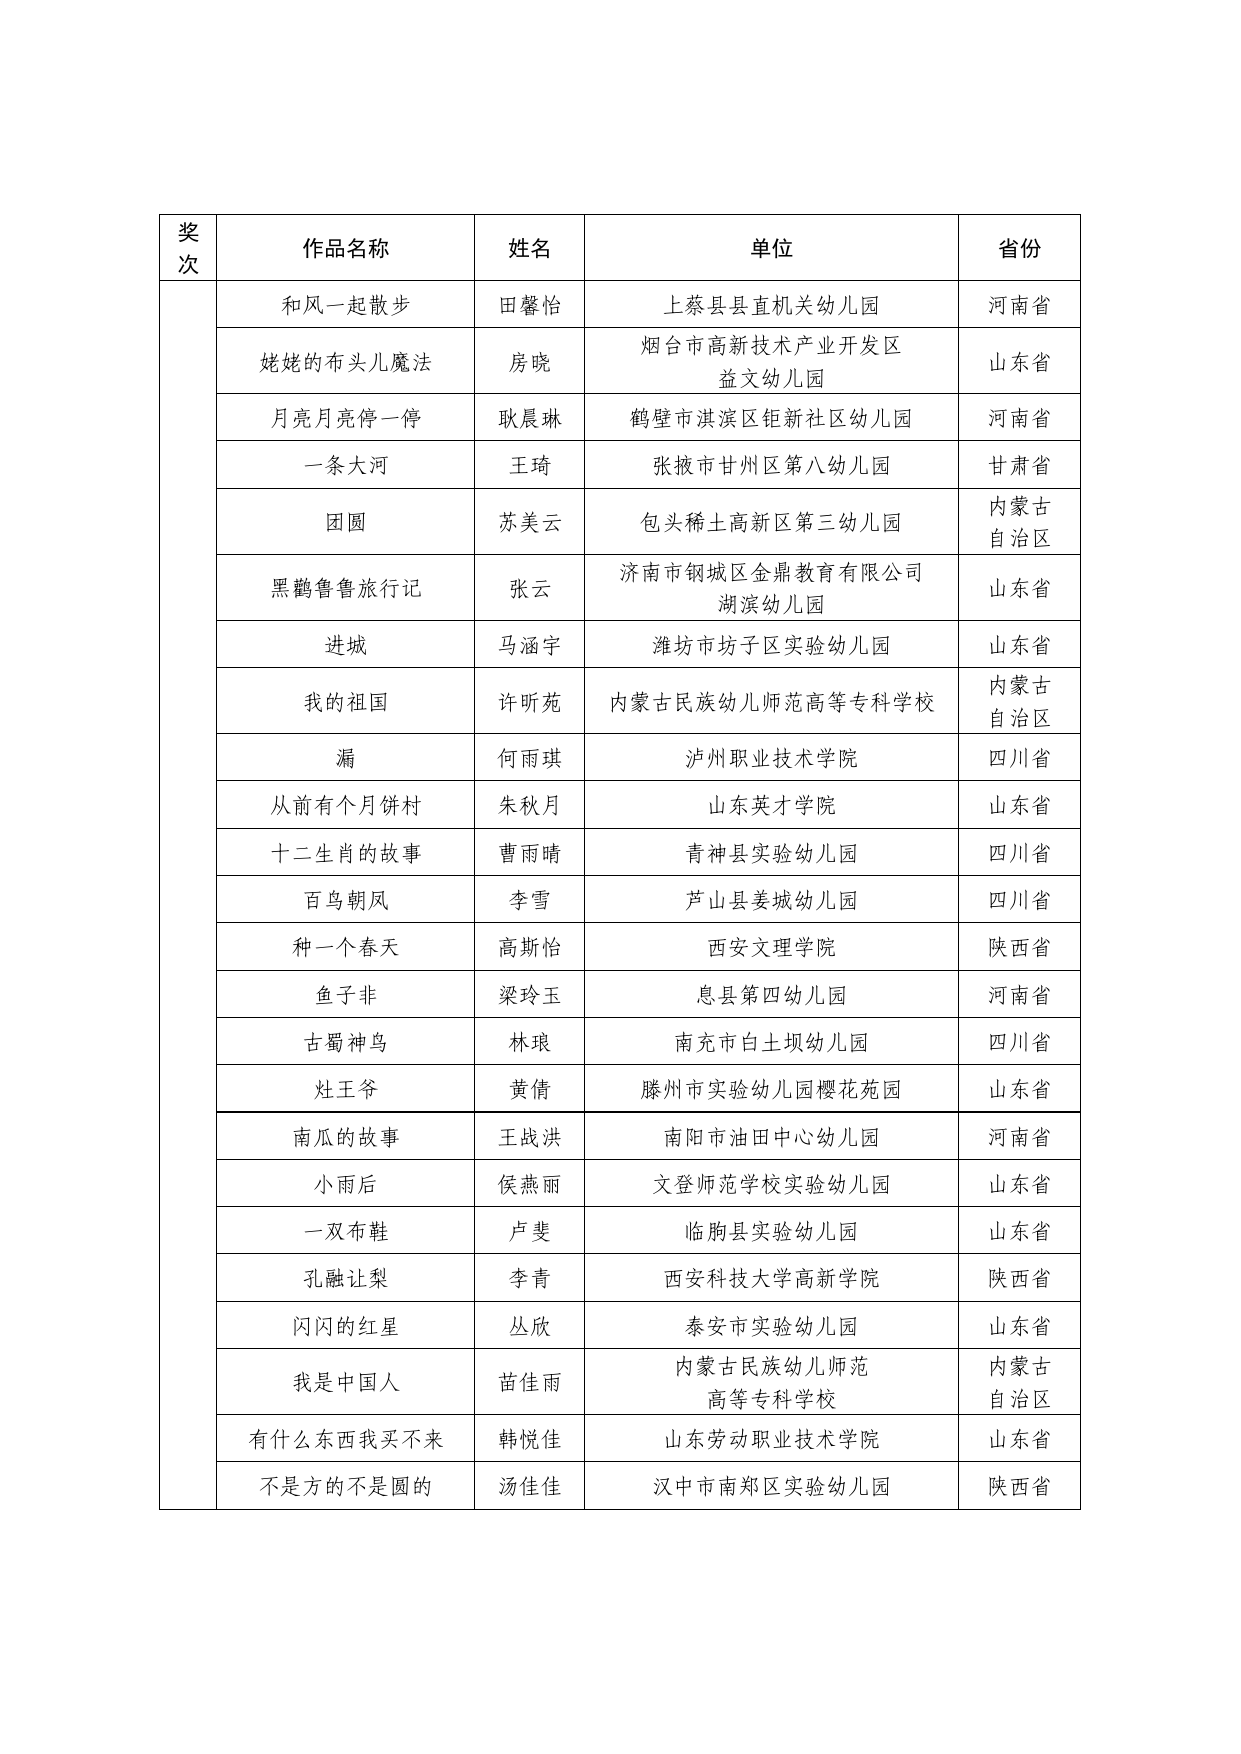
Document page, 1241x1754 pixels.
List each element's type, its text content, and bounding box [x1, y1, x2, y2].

table_cell 李雪 [475, 876, 584, 922]
table_cell 姥姥的布头儿魔法 [217, 328, 474, 393]
table_cell 山东劳动职业技术学院 [585, 1415, 958, 1461]
table_cell 山东省 [959, 1207, 1080, 1253]
table_cell 团圆 [217, 489, 474, 554]
table_cell 田馨怡 [475, 281, 584, 327]
table_cell 临朐县实验幼儿园 [585, 1207, 958, 1253]
table_cell 内蒙古 自治区 [959, 1349, 1080, 1414]
table_cell 南瓜的故事 [217, 1113, 474, 1159]
table_cell 漏 [217, 734, 474, 780]
table_cell 山东省 [959, 1415, 1080, 1461]
table_cell 张云 [475, 555, 584, 620]
table_cell 不是方的不是圆的 [217, 1462, 474, 1508]
table_cell 张掖市甘州区第八幼儿园 [585, 441, 958, 488]
table_cell 进城 [217, 621, 474, 667]
table_cell 四川省 [959, 734, 1080, 780]
table_cell 河南省 [959, 971, 1080, 1017]
table_cell 何雨琪 [475, 734, 584, 780]
table_cell 和风一起散步 [217, 281, 474, 327]
table_cell 南充市白土坝幼儿园 [585, 1018, 958, 1064]
table_cell 汉中市南郑区实验幼儿园 [585, 1462, 958, 1508]
table_cell 十二生肖的故事 [217, 829, 474, 875]
table_cell 山东省 [959, 328, 1080, 393]
table_cell 王琦 [475, 441, 584, 488]
table_cell 种一个春天 [217, 923, 474, 969]
table_cell 苏美云 [475, 489, 584, 554]
table_cell 内蒙古 自治区 [959, 489, 1080, 554]
table_cell 高斯怡 [475, 923, 584, 969]
table_cell 山东省 [959, 621, 1080, 667]
table_cell 济南市钢城区金鼎教育有限公司 湖滨幼儿园 [585, 555, 958, 620]
table_cell 泰安市实验幼儿园 [585, 1302, 958, 1348]
table_cell 山东省 [959, 1302, 1080, 1348]
table_header 作品名称 [217, 215, 474, 280]
table_cell 息县第四幼儿园 [585, 971, 958, 1017]
table_cell 苗佳雨 [475, 1349, 584, 1414]
table_cell 泸州职业技术学院 [585, 734, 958, 780]
table_cell 耿晨琳 [475, 394, 584, 440]
table_cell 河南省 [959, 1113, 1080, 1159]
table_cell 包头稀土高新区第三幼儿园 [585, 489, 958, 554]
table_cell 百鸟朝凤 [217, 876, 474, 922]
table_cell 陕西省 [959, 1462, 1080, 1508]
table_cell 鱼子非 [217, 971, 474, 1017]
table_cell 月亮月亮停一停 [217, 394, 474, 440]
table_cell 上蔡县县直机关幼儿园 [585, 281, 958, 327]
table_cell 山东省 [959, 1160, 1080, 1206]
table_cell 黄倩 [475, 1065, 584, 1111]
table_cell 从前有个月饼村 [217, 781, 474, 828]
table_cell 小雨后 [217, 1160, 474, 1206]
table_cell 山东英才学院 [585, 781, 958, 828]
table_cell 陕西省 [959, 1254, 1080, 1301]
table_cell 孔融让梨 [217, 1254, 474, 1301]
table_cell 甘肃省 [959, 441, 1080, 488]
table_cell 西安科技大学高新学院 [585, 1254, 958, 1301]
table_cell 丛欣 [475, 1302, 584, 1348]
table_cell 汤佳佳 [475, 1462, 584, 1508]
table_cell 内蒙古民族幼儿师范 高等专科学校 [585, 1349, 958, 1414]
table_cell 灶王爷 [217, 1065, 474, 1111]
table_cell 南阳市油田中心幼儿园 [585, 1113, 958, 1159]
table_cell 王战洪 [475, 1113, 584, 1159]
table_header 省份 [959, 215, 1080, 280]
table_cell 内蒙古民族幼儿师范高等专科学校 [585, 668, 958, 733]
table_cell 房晓 [475, 328, 584, 393]
table_cell 山东省 [959, 555, 1080, 620]
table_cell 曹雨晴 [475, 829, 584, 875]
table_cell 河南省 [959, 394, 1080, 440]
table_cell 林琅 [475, 1018, 584, 1064]
table_cell 有什么东西我买不来 [217, 1415, 474, 1461]
table_cell 四川省 [959, 1018, 1080, 1064]
table_cell 黑鹳鲁鲁旅行记 [217, 555, 474, 620]
table_cell 潍坊市坊子区实验幼儿园 [585, 621, 958, 667]
table_cell 鹤壁市淇滨区钜新社区幼儿园 [585, 394, 958, 440]
table_cell 青神县实验幼儿园 [585, 829, 958, 875]
table_cell 四川省 [959, 829, 1080, 875]
table_cell 一双布鞋 [217, 1207, 474, 1253]
table_cell 滕州市实验幼儿园樱花苑园 [585, 1065, 958, 1111]
table_cell 我的祖国 [217, 668, 474, 733]
table_header 单位 [585, 215, 958, 280]
table_header 奖次 [160, 215, 216, 280]
table_cell 闪闪的红星 [217, 1302, 474, 1348]
table_cell 许昕苑 [475, 668, 584, 733]
table_cell 内蒙古 自治区 [959, 668, 1080, 733]
table_cell 我是中国人 [217, 1349, 474, 1414]
table_cell 梁玲玉 [475, 971, 584, 1017]
table_cell 朱秋月 [475, 781, 584, 828]
table_cell 马涵宇 [475, 621, 584, 667]
table_cell 四川省 [959, 876, 1080, 922]
table_cell 古蜀神鸟 [217, 1018, 474, 1064]
table_cell 陕西省 [959, 923, 1080, 969]
table_cell 韩悦佳 [475, 1415, 584, 1461]
table_cell 侯燕丽 [475, 1160, 584, 1206]
table_cell 山东省 [959, 1065, 1080, 1111]
table_cell 一条大河 [217, 441, 474, 488]
table_cell 李青 [475, 1254, 584, 1301]
table_cell 西安文理学院 [585, 923, 958, 969]
table_cell 芦山县姜城幼儿园 [585, 876, 958, 922]
table_header 姓名 [475, 215, 584, 280]
table_cell 文登师范学校实验幼儿园 [585, 1160, 958, 1206]
table_cell 河南省 [959, 281, 1080, 327]
table_cell 山东省 [959, 781, 1080, 828]
table_cell 卢斐 [475, 1207, 584, 1253]
table_cell 烟台市高新技术产业开发区 益文幼儿园 [585, 328, 958, 393]
